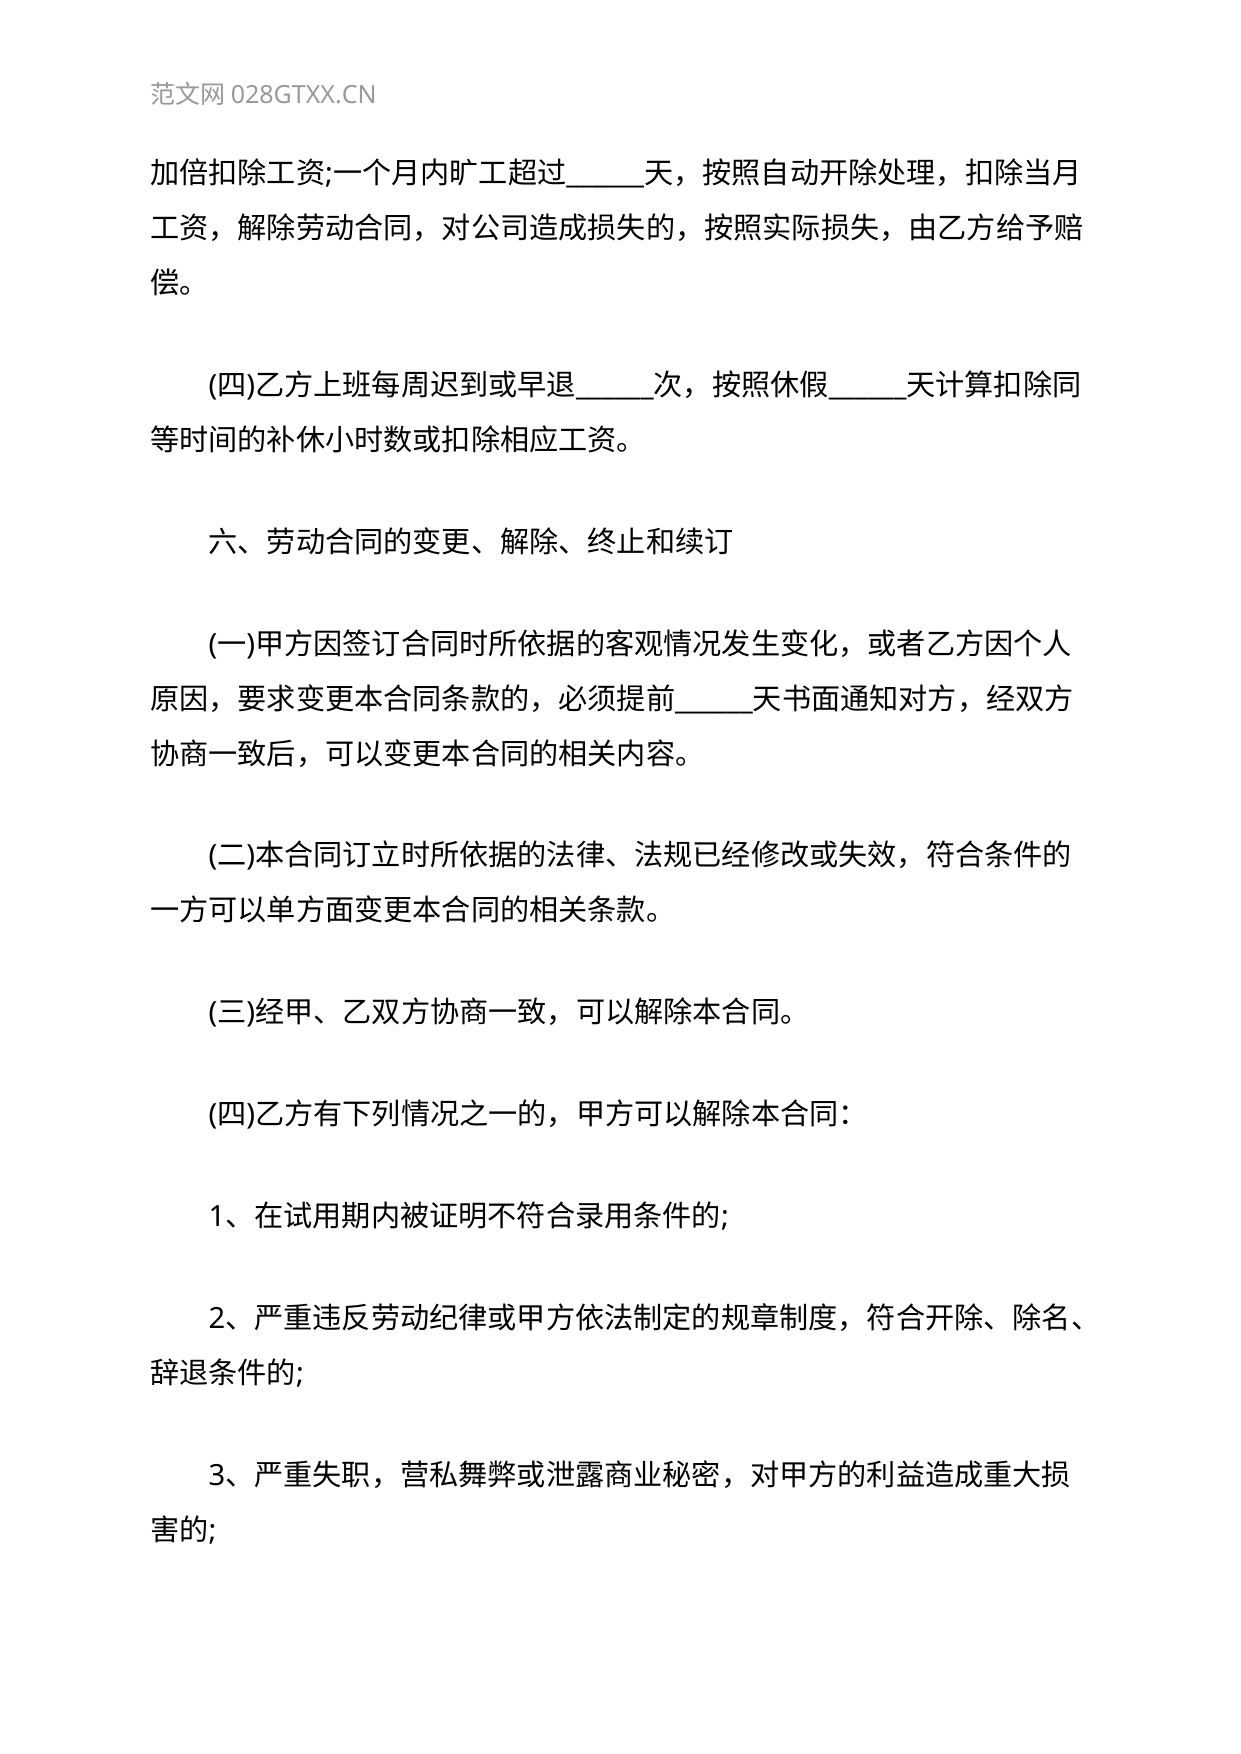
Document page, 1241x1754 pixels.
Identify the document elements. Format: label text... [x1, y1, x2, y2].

text (二)本合同订立时所依据的法律、法规已经修改或失效，符合条件的一方可以单方面变更本合同的相关条款。 [150, 832, 1090, 929]
text 3、严重失职，营私舞弊或泄露商业秘密，对甲方的利益造成重大损害的; [150, 1452, 1090, 1549]
text 2、严重违反劳动纪律或甲方依法制定的规章制度，符合开除、除名、辞退条件的; [150, 1295, 1090, 1392]
text (一)甲方因签订合同时所依据的客观情况发生变化，或者乙方因个人原因，要求变更本合同条款的，必须提前______天书面通知对方，经双方协商一致后，可以变更本合同的相关内容。 [150, 620, 1090, 772]
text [150, 150, 1090, 302]
text 1、在试用期内被证明不符合录用条件的; [150, 1193, 1090, 1235]
text (三)经甲、乙双方协商一致，可以解除本合同。 [150, 989, 1090, 1031]
text (四)乙方有下列情况之一的，甲方可以解除本合同： [150, 1091, 1090, 1133]
text 六、劳动合同的变更、解除、终止和续订 [150, 518, 1090, 561]
text (四)乙方上班每周迟到或早退______次，按照休假______天计算扣除同等时间的补休小时数或扣除相应工资。 [150, 362, 1090, 459]
